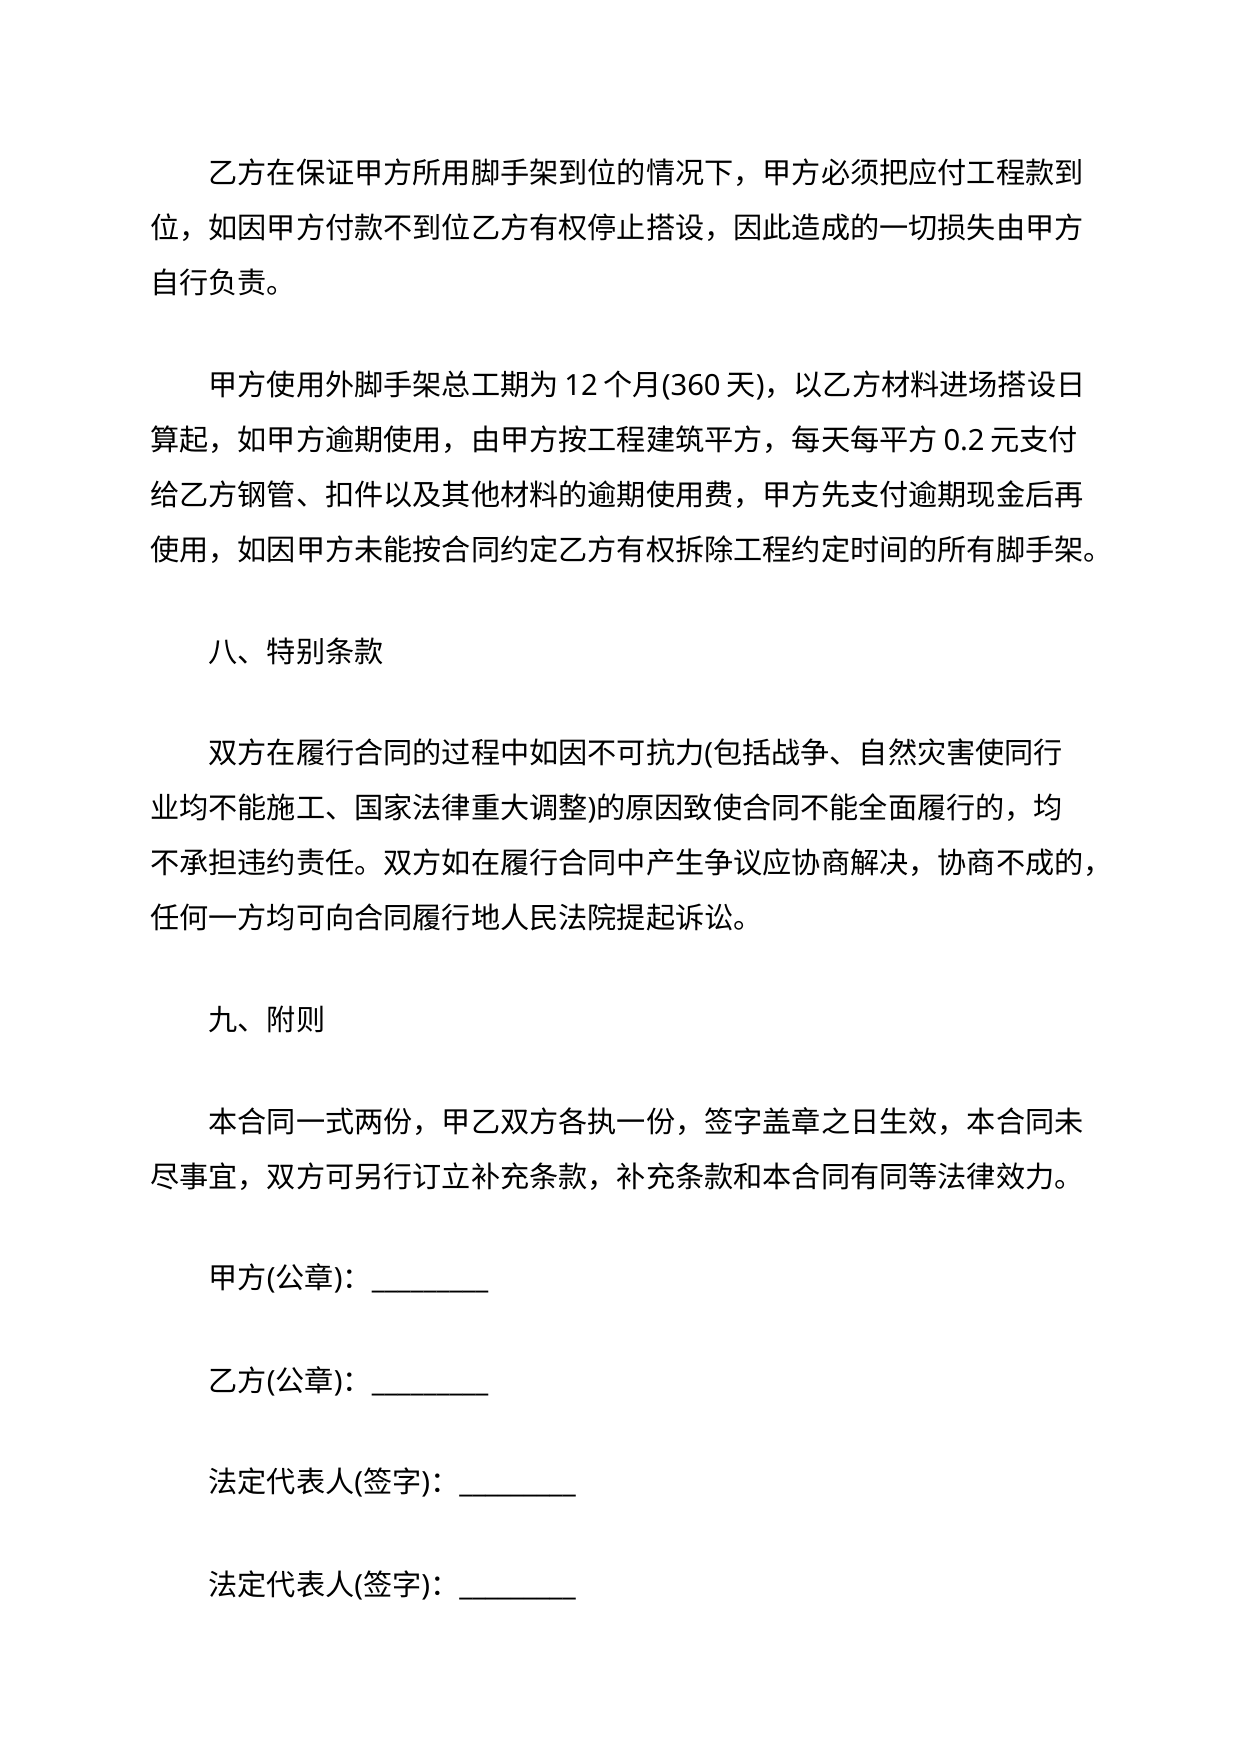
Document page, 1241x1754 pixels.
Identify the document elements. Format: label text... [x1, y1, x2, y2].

text 法定代表人(签字)：_________ [150, 1561, 1090, 1603]
text 本合同一式两份，甲乙双方各执一份，签字盖章之日生效，本合同未尽事宜，双方可另行订立补充条款，补充条款和本合同有同等法律效力。 [150, 1098, 1090, 1196]
text 甲方使用外脚手架总工期为12个月(360天)，以乙方材料进场搭设日算起，如甲方逾期使用，由甲方按工程建筑平方，每天每平方0.2元支付给乙方钢管、扣件以及其他材料的逾期使用费，甲方先支付逾期现金后再使用，如因甲方未能按合同约定乙方有权拆除工程约定时间的所有脚手架。 [150, 362, 1090, 569]
text 乙方(公章)：_________ [150, 1357, 1090, 1399]
text 八、特别条款 [150, 628, 1090, 671]
text 甲方(公章)：_________ [150, 1255, 1090, 1297]
text 双方在履行合同的过程中如因不可抗力(包括战争、自然灾害使同行业均不能施工、国家法律重大调整)的原因致使合同不能全面履行的，均不承担违约责任。双方如在履行合同中产生争议应协商解决，协商不成的，任何一方均可向合同履行地人民法院提起诉讼。 [150, 730, 1090, 937]
text 乙方在保证甲方所用脚手架到位的情况下，甲方必须把应付工程款到位，如因甲方付款不到位乙方有权停止搭设，因此造成的一切损失由甲方自行负责。 [150, 150, 1090, 302]
text 法定代表人(签字)：_________ [150, 1459, 1090, 1501]
text 九、附则 [150, 997, 1090, 1039]
